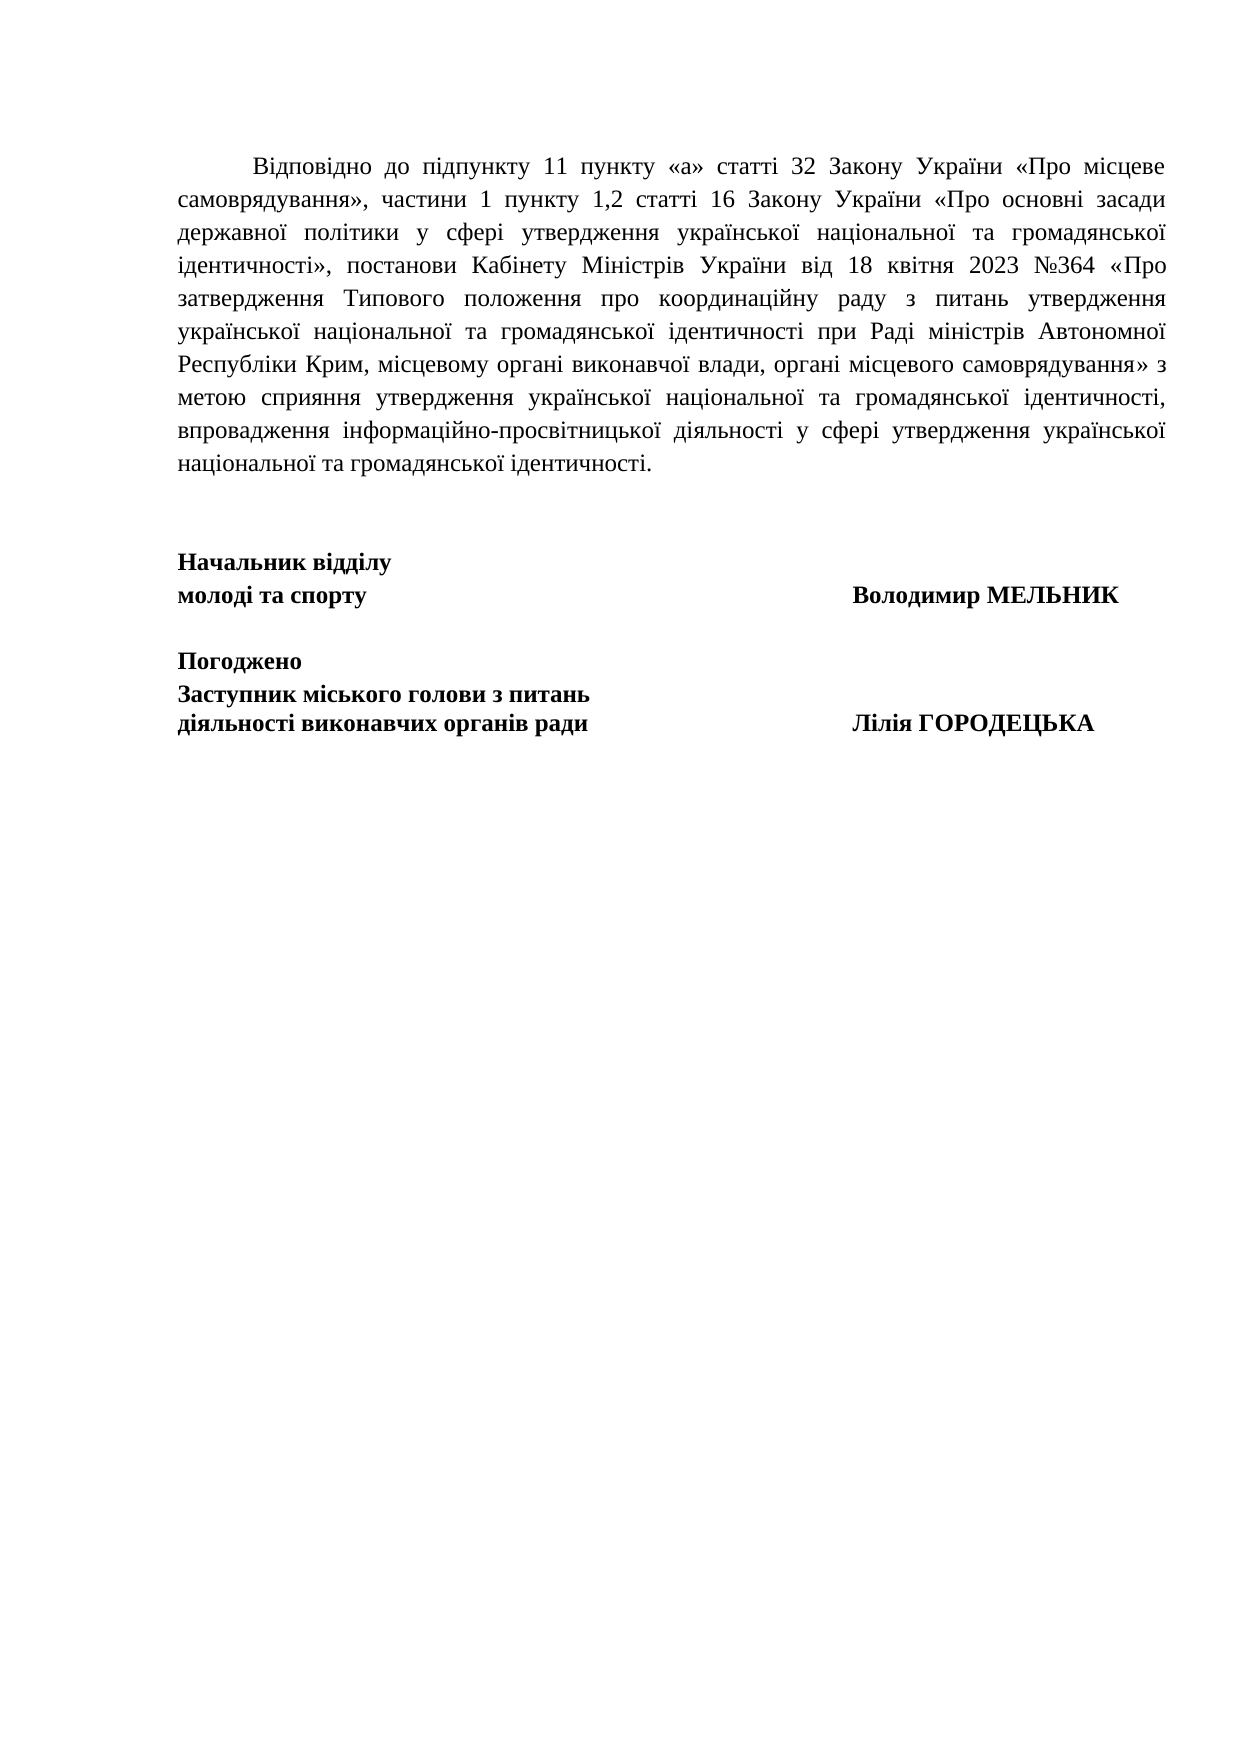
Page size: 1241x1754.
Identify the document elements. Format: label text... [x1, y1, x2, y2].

text молоді та спорту Володимир МЕЛЬНИК [177, 580, 1167, 609]
text Заступник міського голови з питань [177, 679, 1167, 708]
text діяльності виконавчих органів ради Лілія ГОРОДЕЦЬКА [177, 708, 1167, 737]
text Погоджено [177, 646, 1167, 675]
text Начальник відділу [177, 547, 1167, 576]
text Відповідно до підпункту 11 пункту «а» статті 32 Закону України «Про місцеве самоврядування», частини 1 пункту 1,2 статті 16 Закону України «Про основні засади державної політики у сфері утвердження української національної та громадянської ідентичності», постанови Кабінету Міністрів України від 18 квітня 2023 №364 «Про затвердження Типового положення про координаційну раду з питань утвердження української національної та громадянської ідентичності при Раді міністрів Автономної Республіки Крим, місцевому органі виконавчої влади, органі місцевого самоврядування» з метою сприяння утвердження української національної та громадянської ідентичності, впровадження інформаційно-просвітницької діяльності у сфері утвердження української національної та громадянської ідентичності. [177, 151, 1167, 477]
